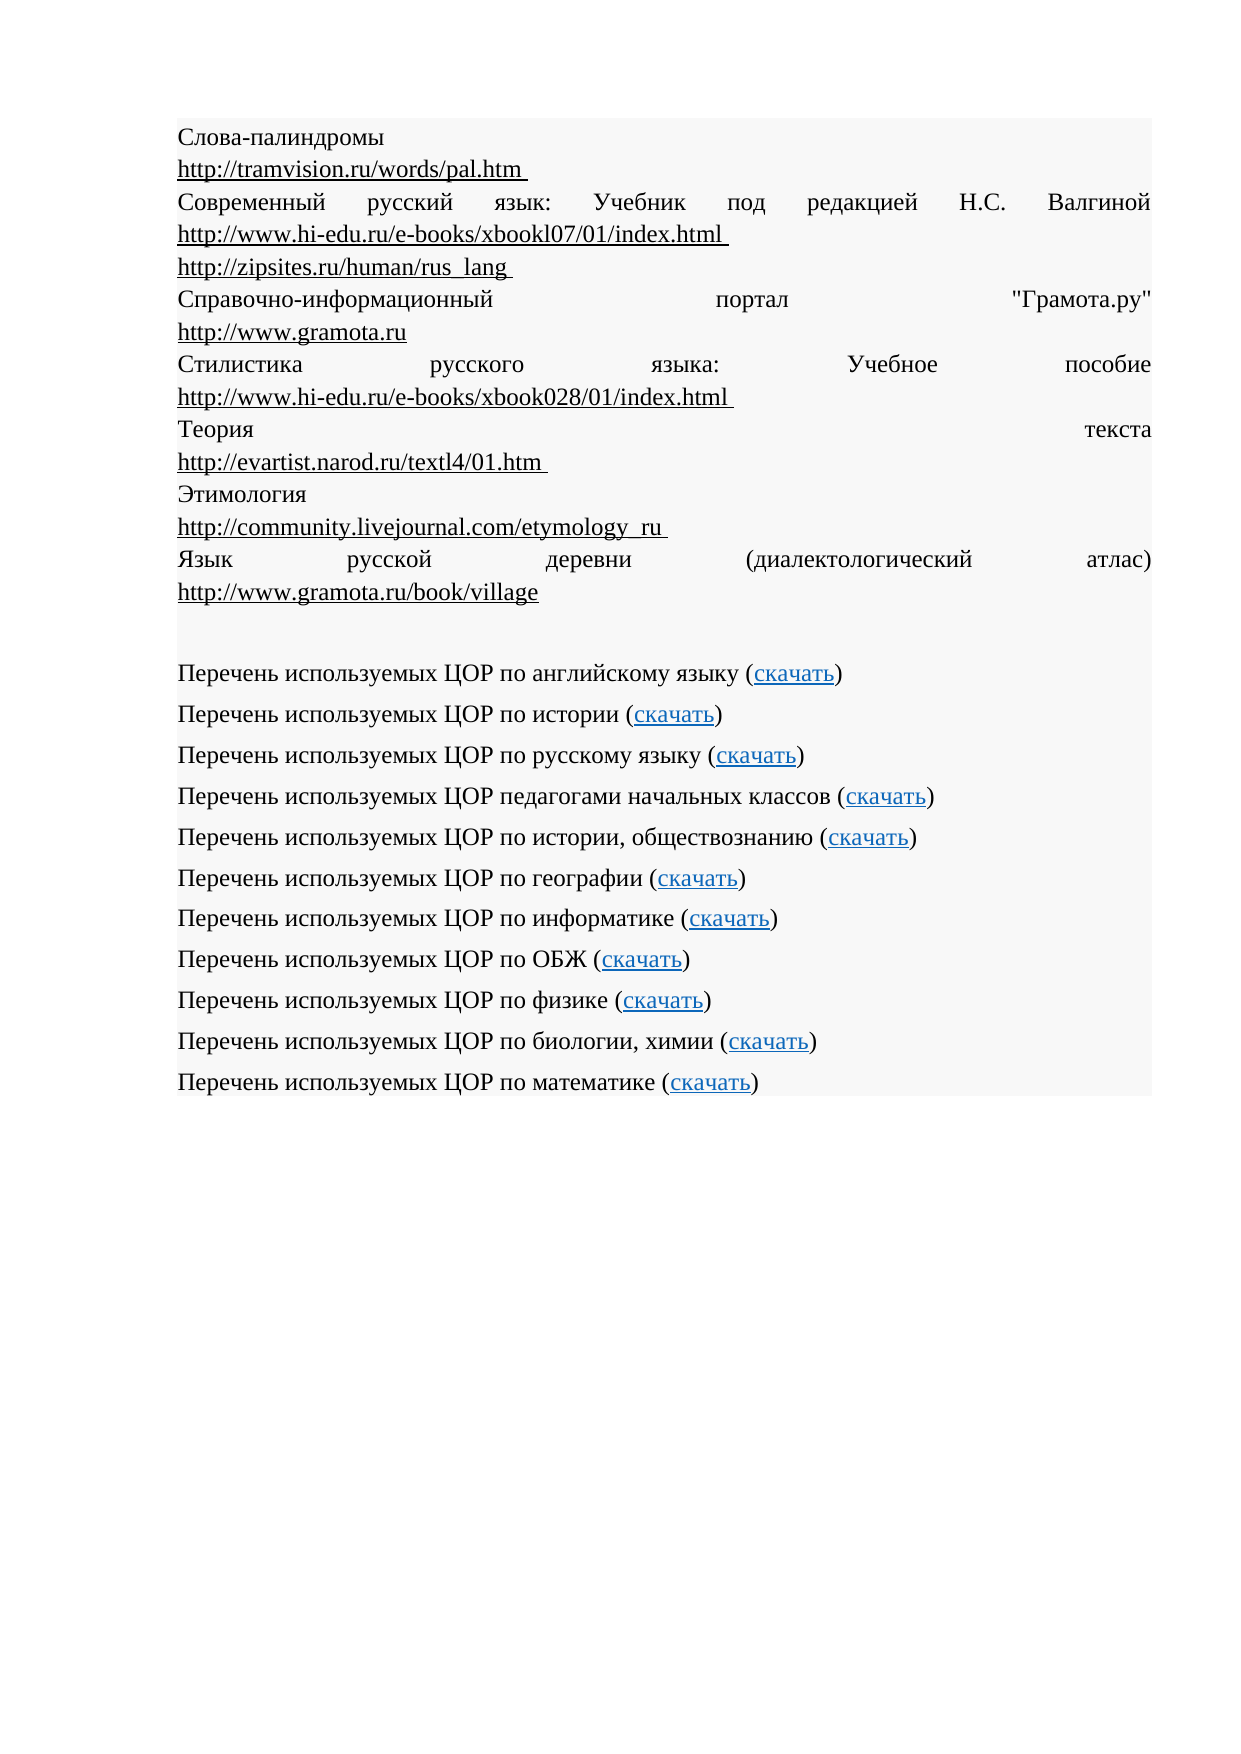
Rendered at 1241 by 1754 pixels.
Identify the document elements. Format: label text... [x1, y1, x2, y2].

text Перечень используемых ЦОР по ОБЖ (скачать) [177, 941, 1152, 973]
text Перечень используемых ЦОР по биологии, химии (скачать) [177, 1022, 1152, 1055]
text Перечень используемых ЦОР по истории (скачать) [177, 696, 1152, 728]
text Перечень используемых ЦОР по физике (скачать) [177, 981, 1152, 1014]
text Перечень используемых ЦОР по информатике (скачать) [177, 900, 1152, 932]
text Перечень используемых ЦОР по русскому языку (скачать) [177, 736, 1152, 769]
text Перечень используемых ЦОР по английскому языку (скачать) [177, 655, 1152, 687]
text Перечень используемых ЦОР по географии (скачать) [177, 859, 1152, 891]
text Перечень используемых ЦОР по математике (скачать) [177, 1063, 1152, 1096]
text Перечень используемых ЦОР по истории, обществознанию (скачать) [177, 818, 1152, 851]
text Перечень используемых ЦОР педагогами начальных классов (скачать) [177, 777, 1152, 810]
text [177, 118, 1152, 606]
